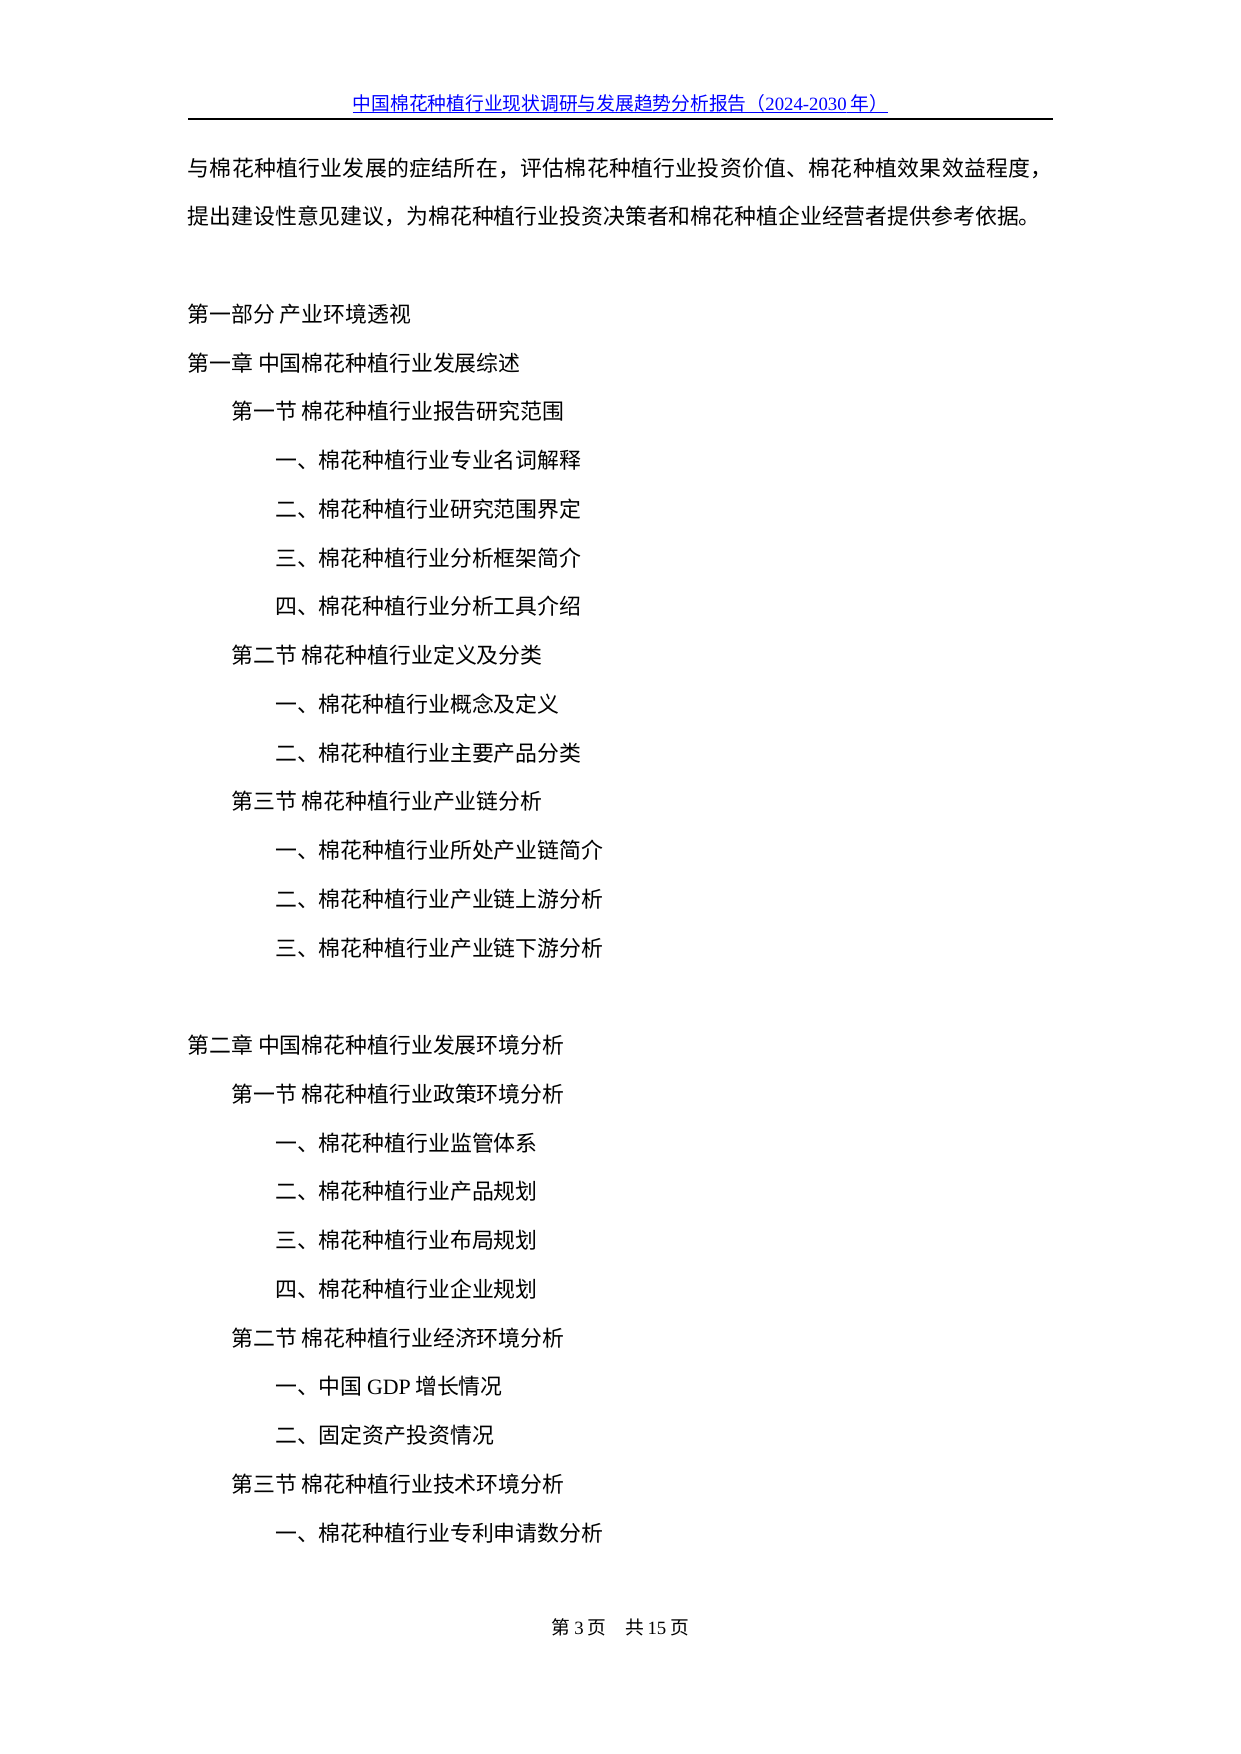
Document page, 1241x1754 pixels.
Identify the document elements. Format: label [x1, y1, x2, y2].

text [187, 150, 1053, 1548]
